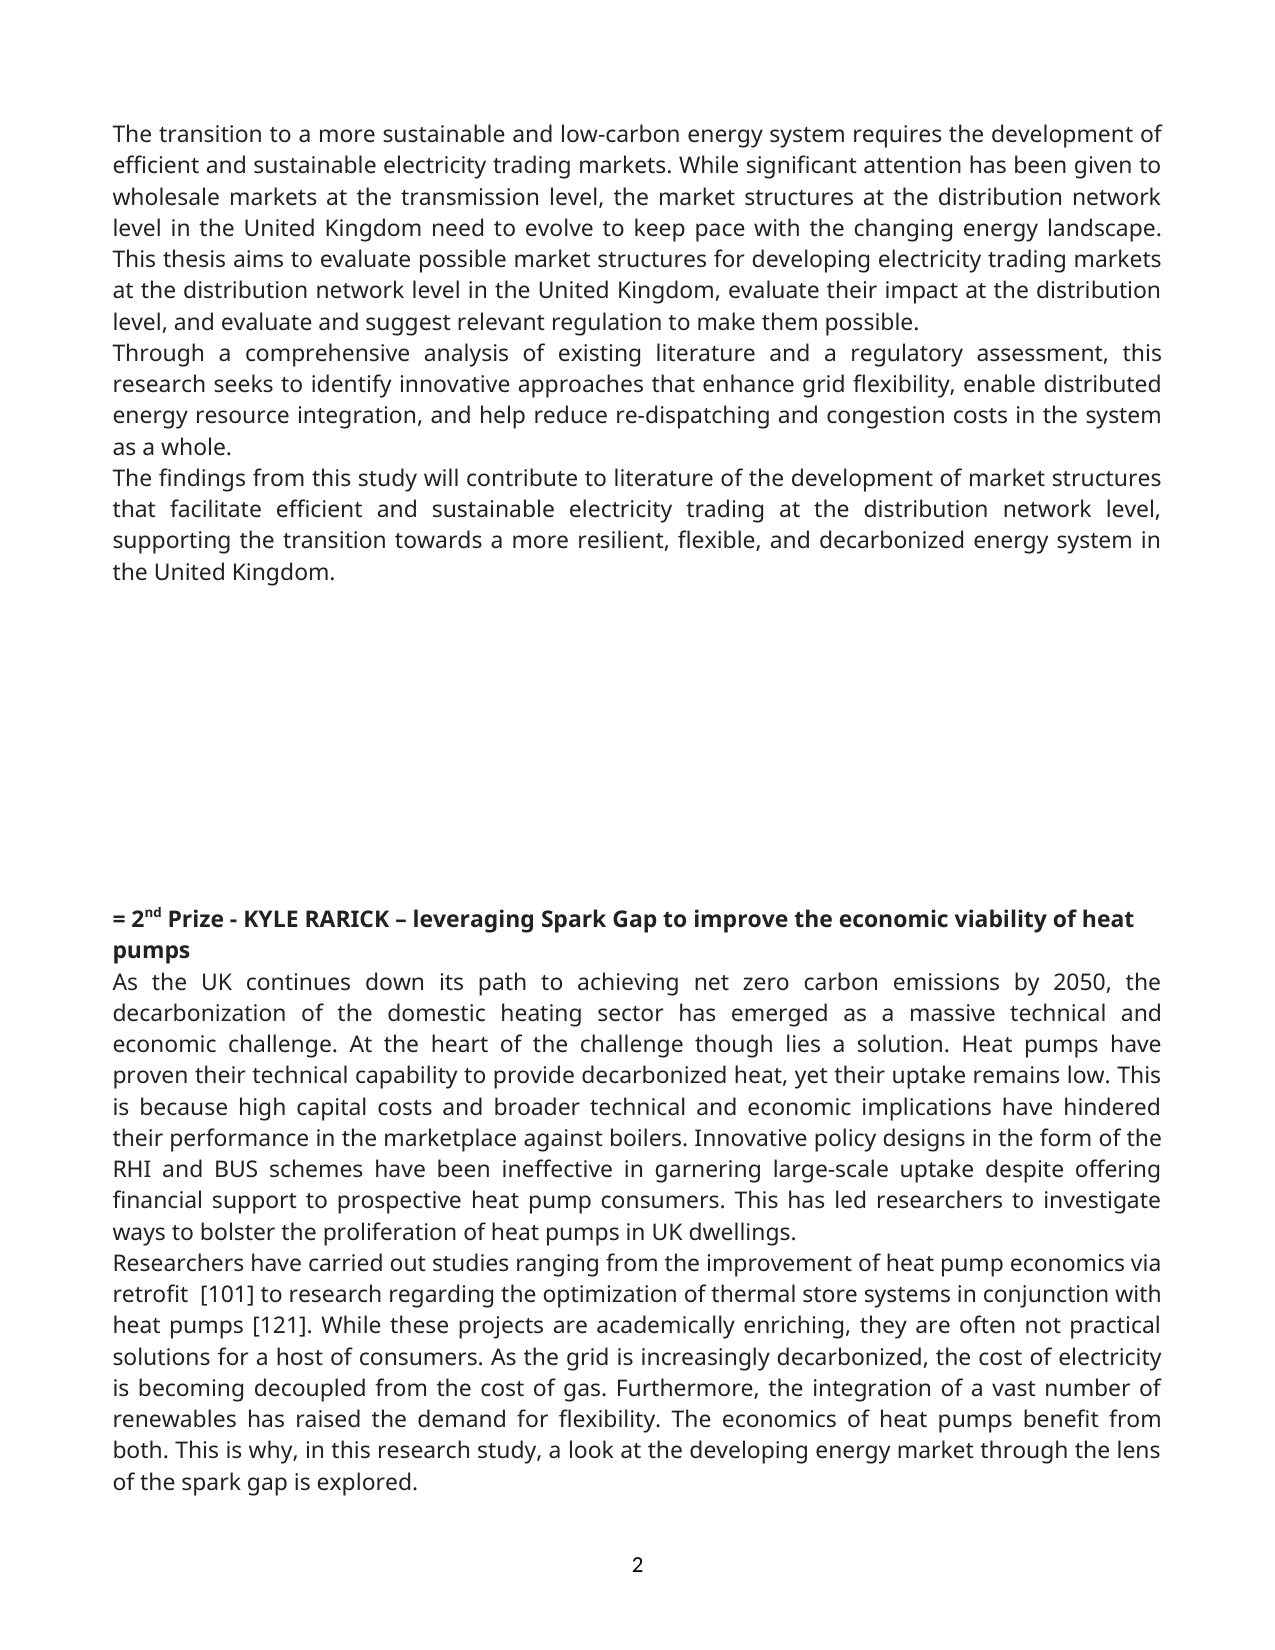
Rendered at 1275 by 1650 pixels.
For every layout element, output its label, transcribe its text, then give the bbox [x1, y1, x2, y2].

text As the UK continues down its path to achieving net zero carbon emissions by 2050, the decarbonization of the domestic heating sector has emerged as a massive technical and economic challenge. At the heart of the challenge though lies a solution. Heat pumps have proven their technical capability to provide decarbonized heat, yet their uptake remains low. This is because high capital costs and broader technical and economic implications have hindered their performance in the marketplace against boilers. Innovative policy designs in the form of the RHI and BUS schemes have been ineffective in garnering large-scale uptake despite offering financial support to prospective heat pump consumers. This has led researchers to investigate ways to bolster the proliferation of heat pumps in UK dwellings. [112, 966, 1163, 1247]
text Researchers have carried out studies ranging from the improvement of heat pump economics via retrofit [101] to research regarding the optimization of thermal store systems in conjunction with heat pumps [121]. While these projects are academically enriching, they are often not practical solutions for a host of consumers. As the grid is increasingly decarbonized, the cost of electricity is becoming decoupled from the cost of gas. Furthermore, the integration of a vast number of renewables has raised the demand for flexibility. The economics of heat pumps benefit from both. This is why, in this research study, a look at the developing energy market through the lens of the spark gap is explored. [112, 1247, 1163, 1497]
text The transition to a more sustainable and low-carbon energy system requires the development of efficient and sustainable electricity trading markets. While significant attention has been given to wholesale markets at the transmission level, the market structures at the distribution network level in the United Kingdom need to evolve to keep pace with the changing energy landscape. This thesis aims to evaluate possible market structures for developing electricity trading markets at the distribution network level in the United Kingdom, evaluate their impact at the distribution level, and evaluate and suggest relevant regulation to make them possible. [112, 118, 1163, 337]
text Through a comprehensive analysis of existing literature and a regulatory assessment, this research seeks to identify innovative approaches that enhance grid flexibility, enable distributed energy resource integration, and help reduce re-dispatching and congestion costs in the system as a whole. [112, 337, 1163, 462]
text The findings from this study will contribute to literature of the development of market structures that facilitate efficient and sustainable electricity trading at the distribution network level, supporting the transition towards a more resilient, flexible, and decarbonized energy system in the United Kingdom. [112, 462, 1163, 587]
text = 2nd Prize - KYLE RARICK – leveraging Spark Gap to improve the economic viability of heat pumps [112, 903, 1163, 966]
